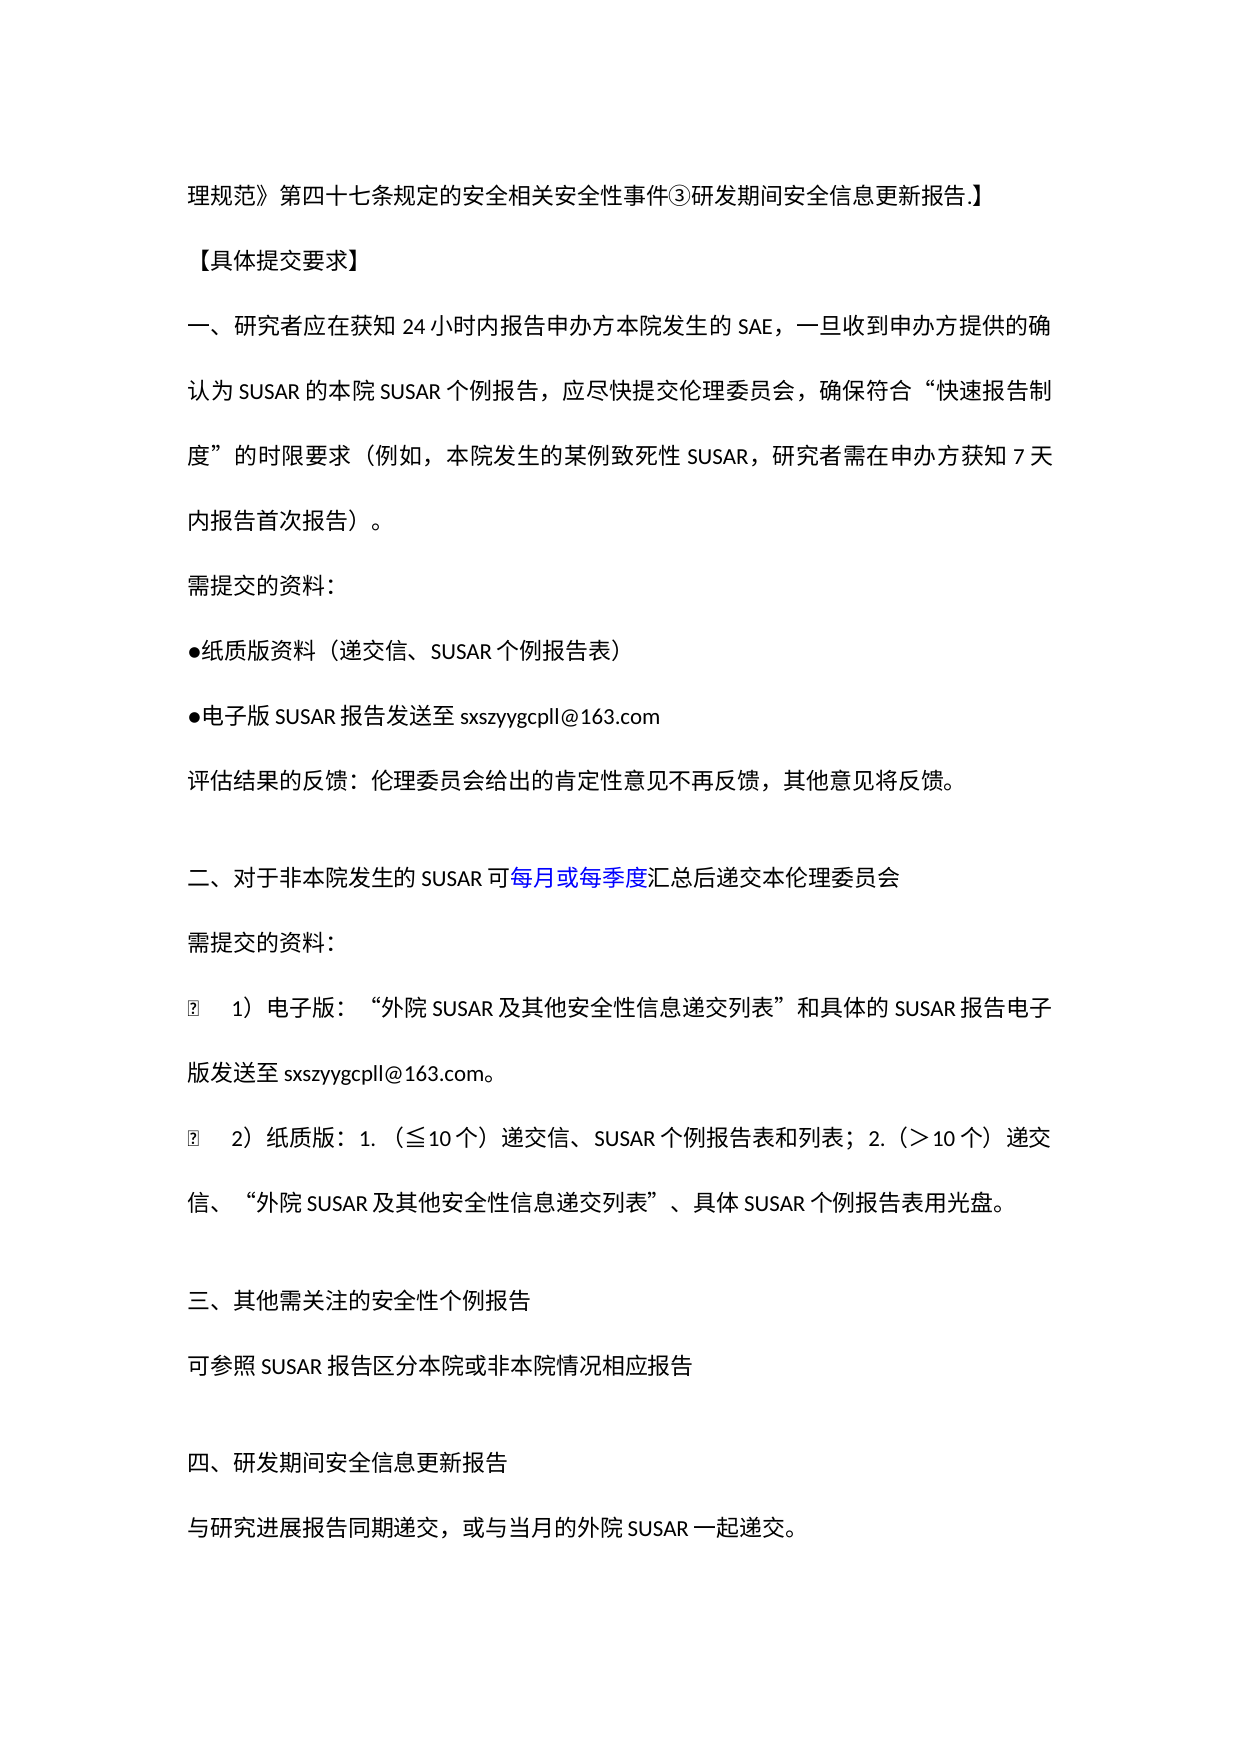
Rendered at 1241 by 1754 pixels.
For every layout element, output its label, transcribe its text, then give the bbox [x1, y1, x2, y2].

text 评估结果的反馈：伦理委员会给出的肯定性意见不再反馈，其他意见将反馈。 [187, 747, 1053, 812]
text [187, 162, 1053, 227]
text ●纸质版资料（递交信、SUSAR个例报告表） [187, 617, 1053, 682]
text 与研究进展报告同期递交，或与当月的外院SUSAR一起递交。 [187, 1494, 1053, 1559]
text 一、研究者应在获知24小时内报告申办方本院发生的SAE，一旦收到申办方提供的确认为SUSAR的本院SUSAR个例报告，应尽快提交伦理委员会，确保符合“快速报告制度”的时限要求（例如，本院发生的某例致死性SUSAR，研究者需在申办方获知7天内报告首次报告）。 [187, 292, 1053, 552]
text 需提交的资料： [187, 909, 1053, 974]
text 四、研发期间安全信息更新报告 [187, 1429, 1053, 1494]
text  2）纸质版：1. （≦10个）递交信、SUSAR个例报告表和列表；2.（＞10个）递交信、“外院SUSAR及其他安全性信息递交列表”、具体SUSAR个例报告表用光盘。 [187, 1104, 1053, 1234]
text 【具体提交要求】 [187, 227, 1053, 292]
text ●电子版SUSAR报告发送至sxszyygcpll@163.com [187, 682, 1053, 747]
text 二、对于非本院发生的SUSAR可每月或每季度汇总后递交本伦理委员会 [187, 844, 1053, 909]
text  1）电子版：“外院SUSAR及其他安全性信息递交列表”和具体的SUSAR报告电子版发送至sxszyygcpll@163.com。 [187, 974, 1053, 1104]
text 可参照SUSAR报告区分本院或非本院情况相应报告 [187, 1332, 1053, 1397]
text 三、其他需关注的安全性个例报告 [187, 1267, 1053, 1332]
text 需提交的资料： [187, 552, 1053, 617]
